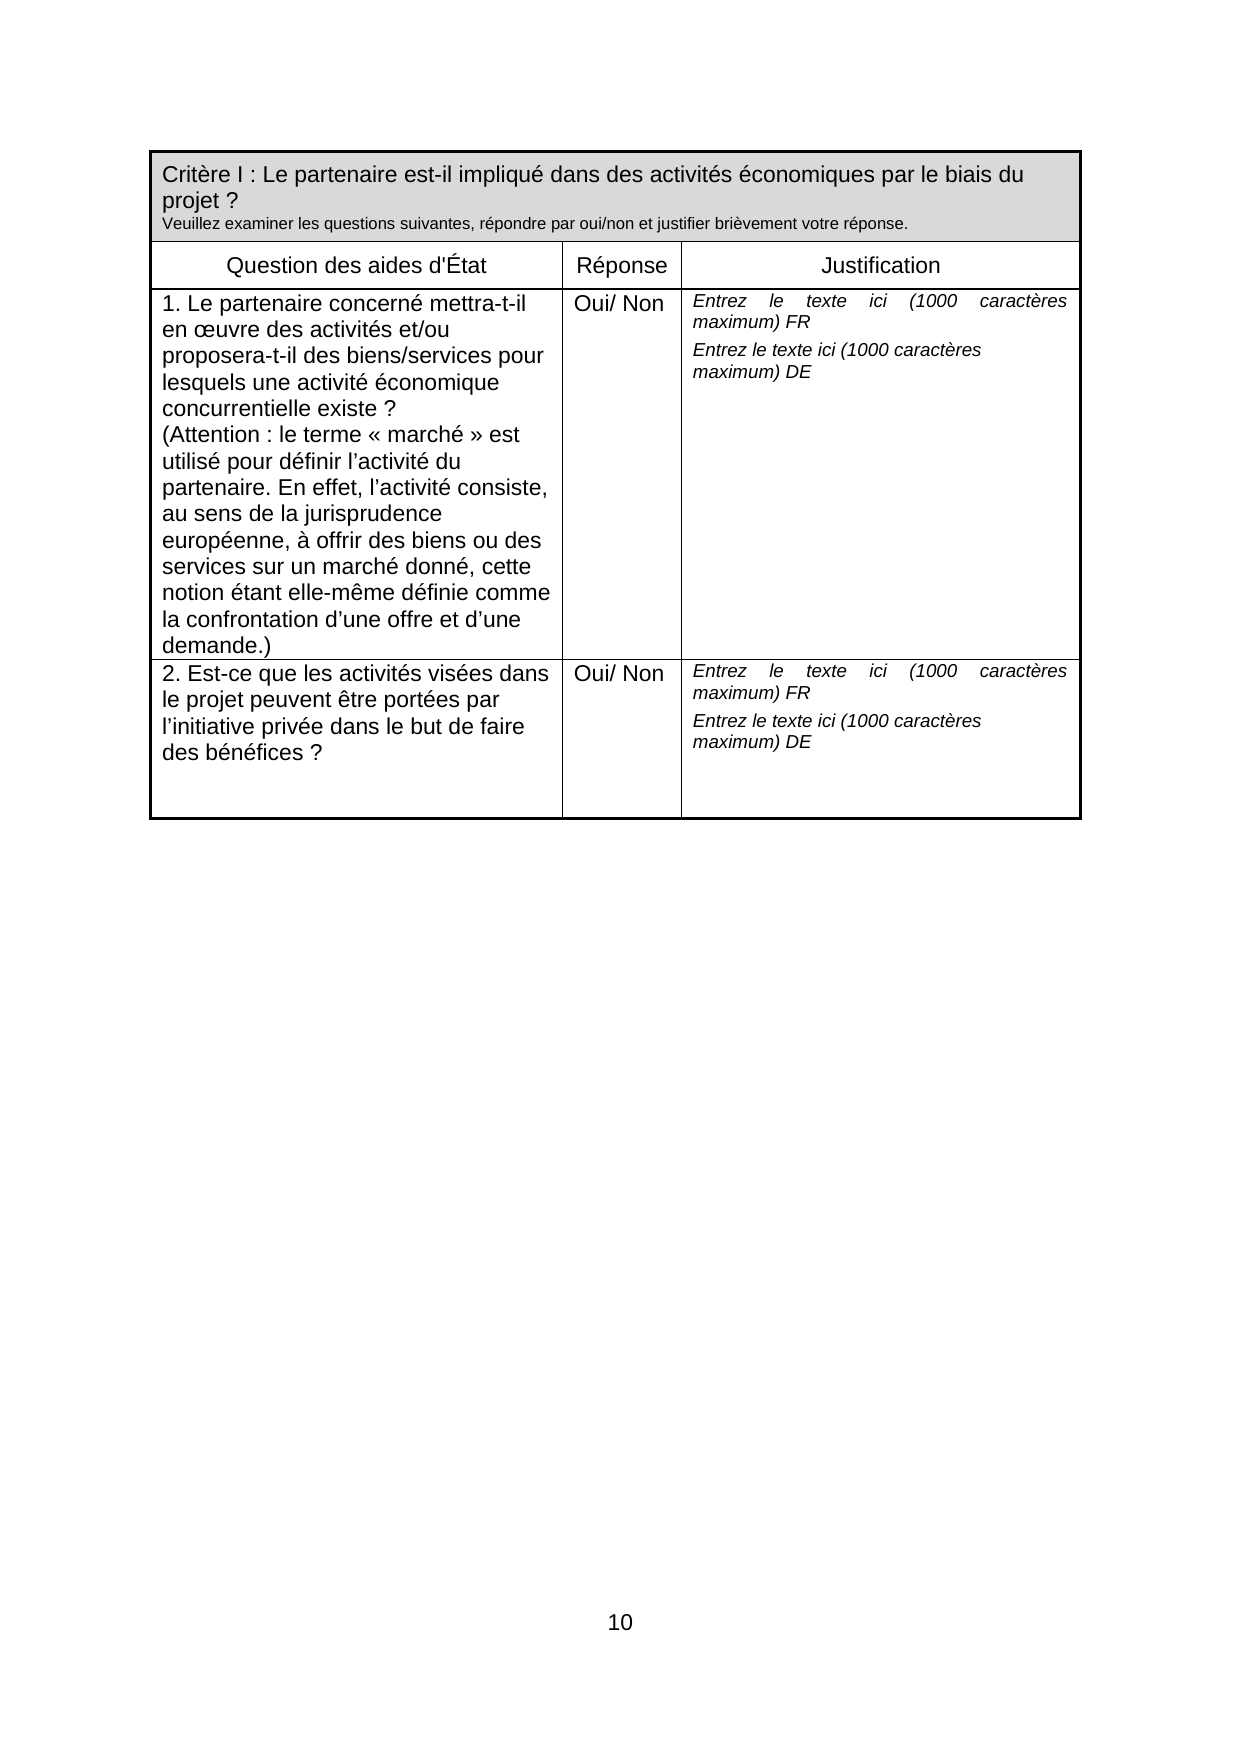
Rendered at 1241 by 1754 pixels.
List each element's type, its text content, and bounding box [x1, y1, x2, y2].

table_cell 2. Est-ce que les activités visées dans le projet peuvent être portées par l’initiative privée dans le but de faire des bénéfices ? [152, 660, 562, 817]
table_header Critère I : Le partenaire est-il impliqué dans des activités économiques par le biais du projet ? Veuillez examiner les questions suivantes, répondre par oui/non et justifier brièvement votre réponse. [152, 153, 1079, 241]
table_cell Entrez le texte ici (1000 caractères maximum) FR Entrez le texte ici (1000 caractères maximum) DE [682, 660, 1079, 817]
table_cell 1. Le partenaire concerné mettra-t-il en œuvre des activités et/ou proposera-t-il des biens/services pour lesquels une activité économique concurrentielle existe ? (Attention : le terme « marché » est utilisé pour définir l’activité du partenaire. En effet, l’activité consiste, au sens de la jurisprudence européenne, à offrir des biens ou des services sur un marché donné, cette notion étant elle-même définie comme la confrontation d’une offre et d’une demande.) [152, 290, 562, 658]
table_cell Question des aides d'État [152, 242, 562, 288]
table_cell Oui/ Non [563, 290, 681, 658]
table_cell Justification [682, 242, 1079, 288]
table_cell Entrez le texte ici (1000 caractères maximum) FR Entrez le texte ici (1000 caractères maximum) DE [682, 290, 1079, 658]
table_cell Réponse [563, 242, 681, 288]
table_cell Oui/ Non [563, 660, 681, 817]
